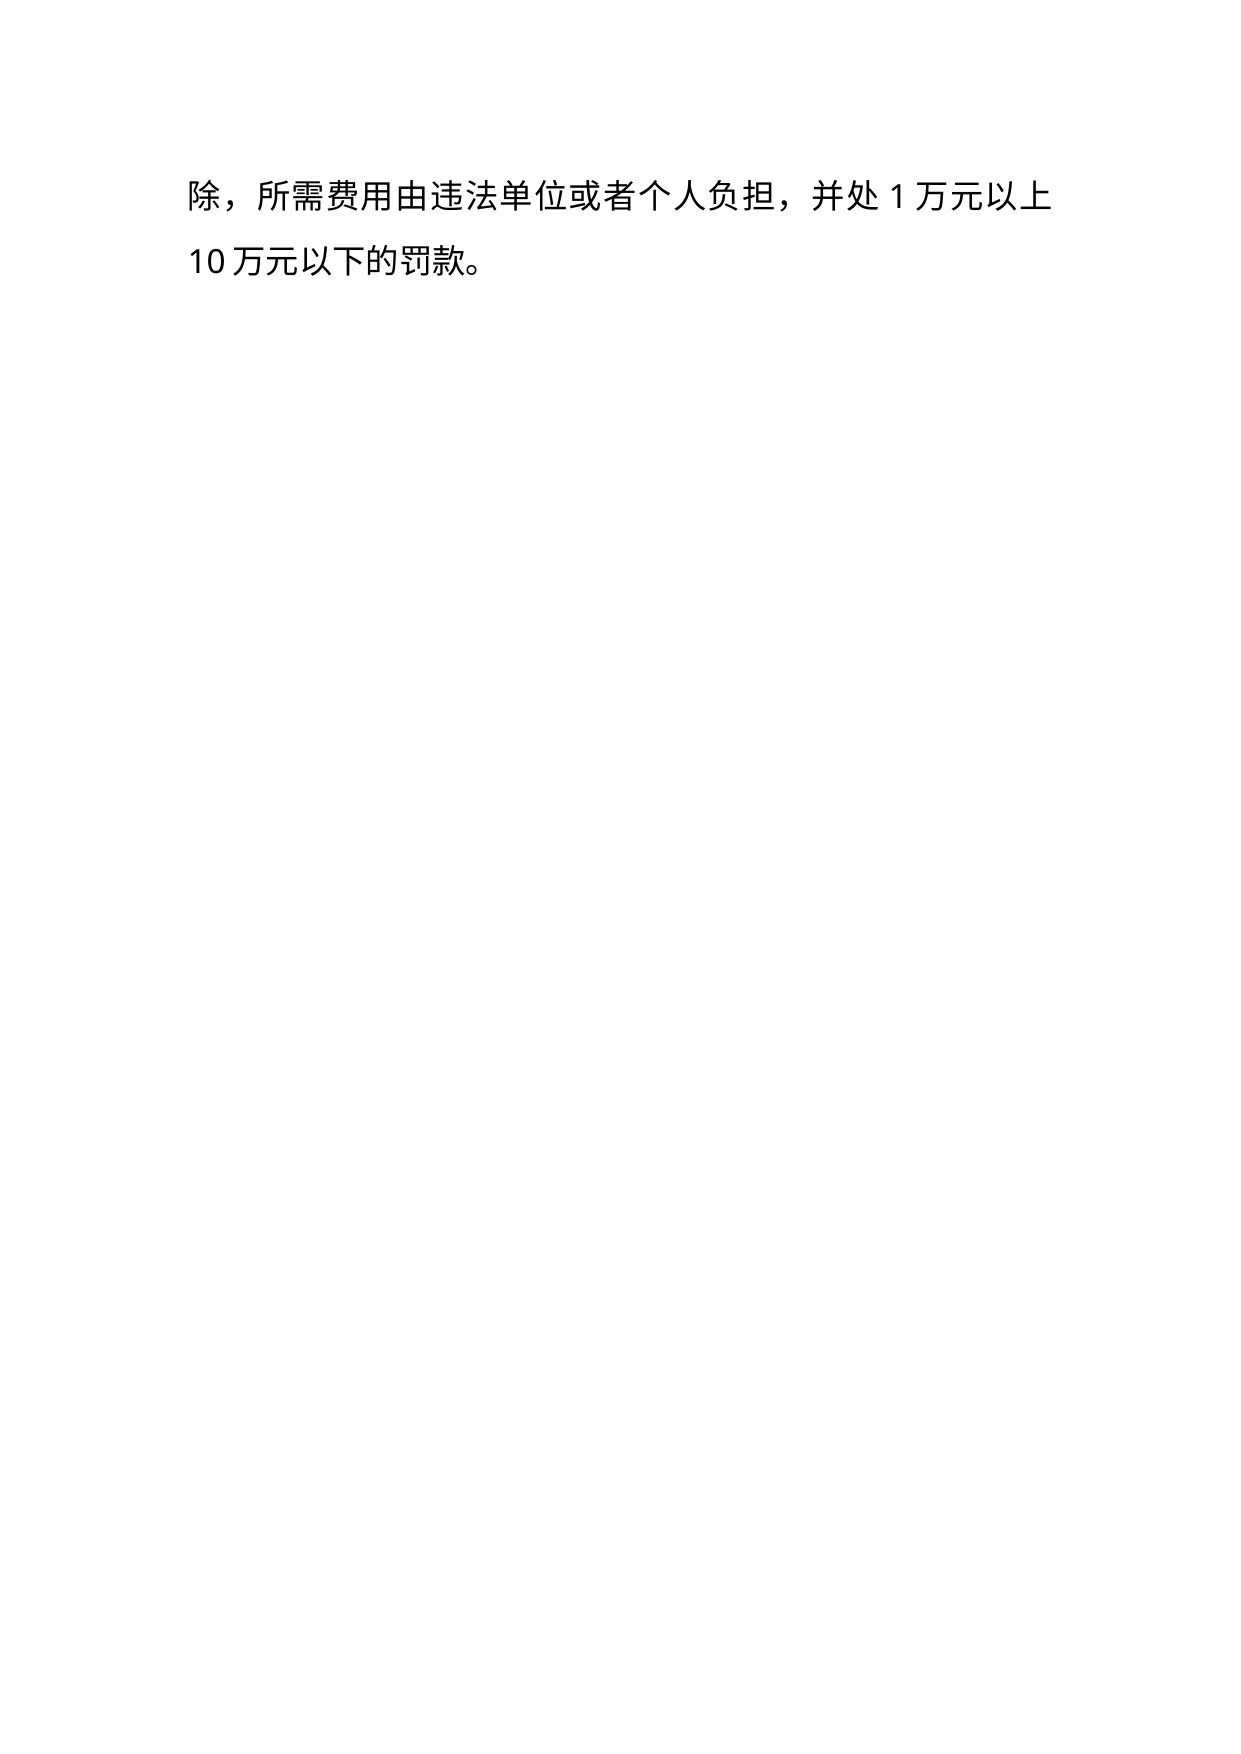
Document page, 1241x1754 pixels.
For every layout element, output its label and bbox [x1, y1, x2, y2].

text [187, 162, 1053, 292]
